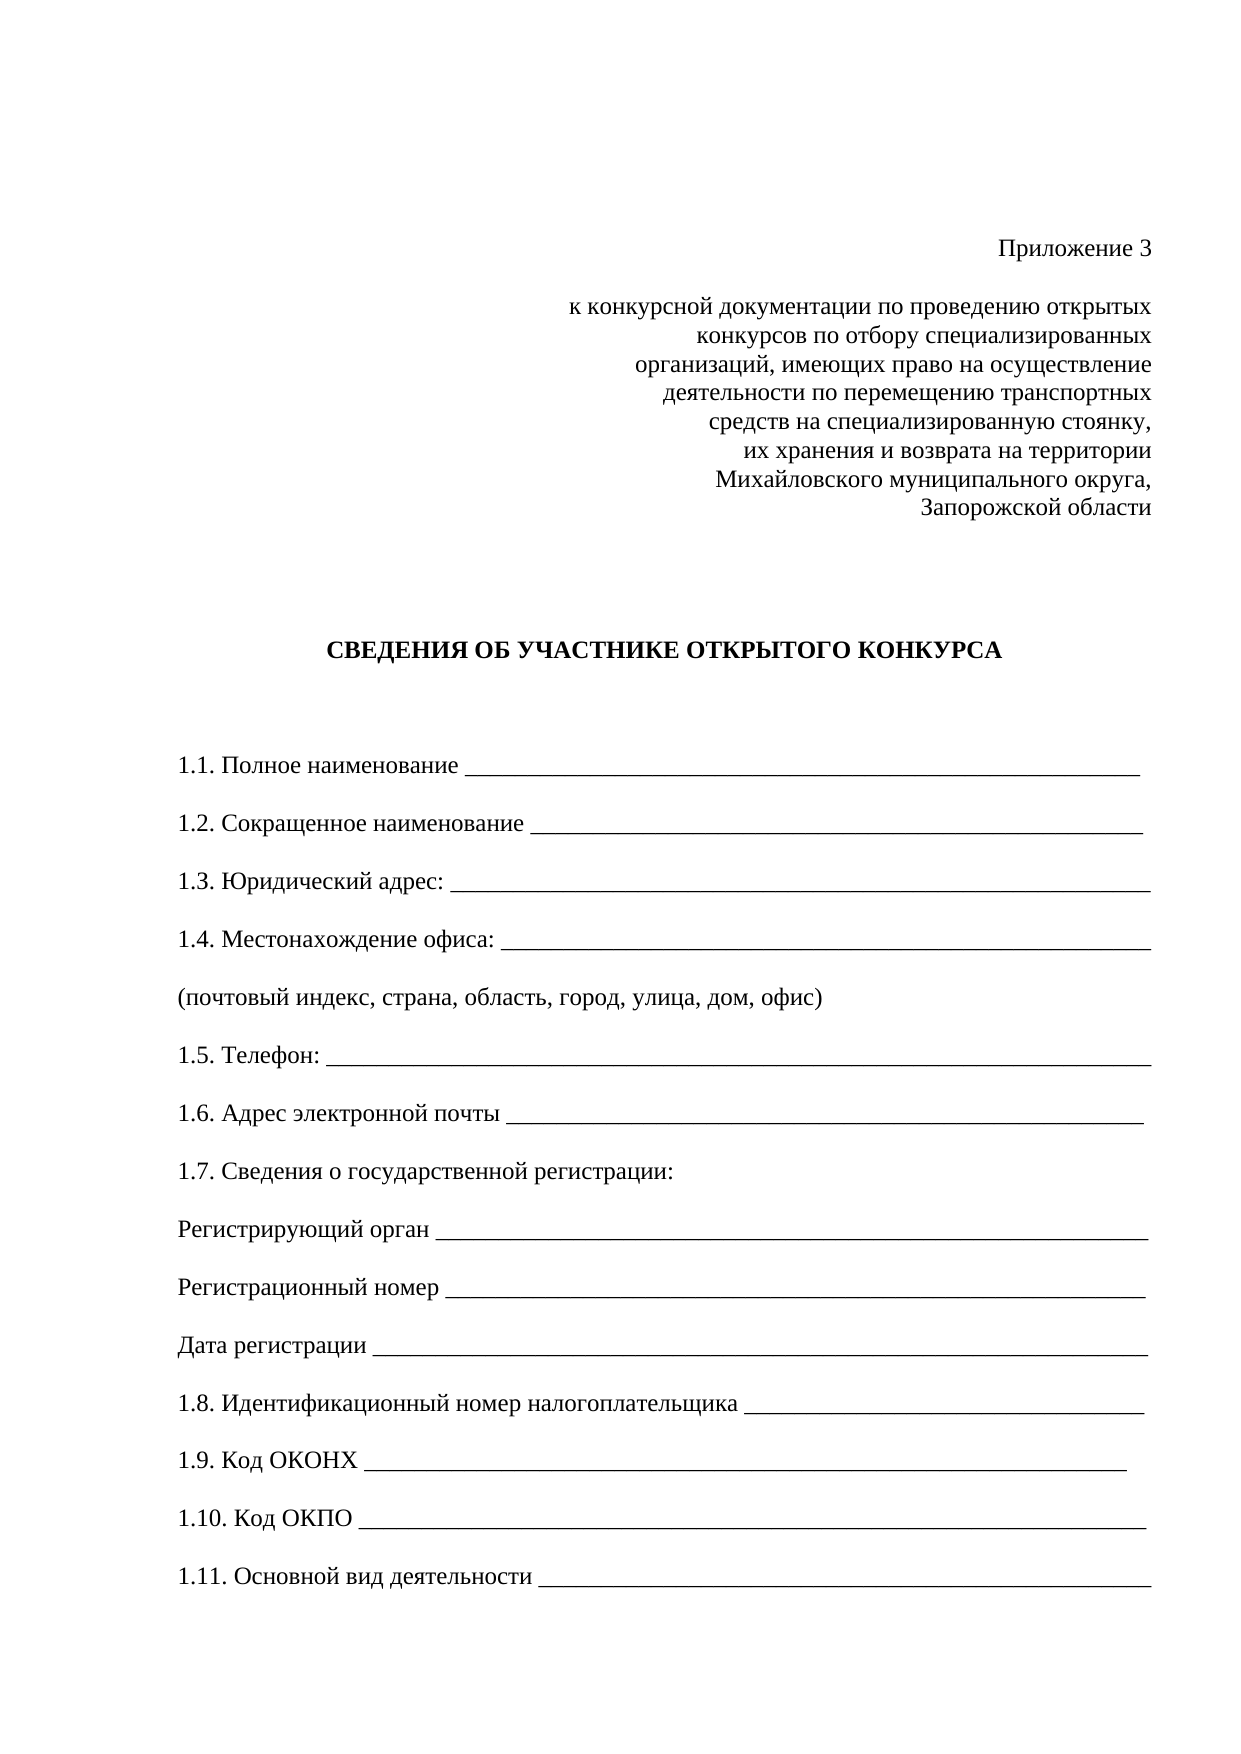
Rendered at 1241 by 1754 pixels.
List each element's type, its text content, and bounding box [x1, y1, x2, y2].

text 1.8. Идентификационный номер налогоплательщика ________________________________ [177, 1388, 1152, 1416]
text 1.4. Местонахождение офиса: ____________________________________________________ [177, 924, 1152, 953]
text СВЕДЕНИЯ ОБ УЧАСТНИКЕ ОТКРЫТОГО КОНКУРСА [177, 636, 1152, 664]
text 1.10. Код ОКПО _______________________________________________________________ [177, 1503, 1152, 1532]
text 1.9. Код ОКОНХ _____________________________________________________________ [177, 1446, 1152, 1474]
text Регистрирующий орган _________________________________________________________ [177, 1214, 1152, 1243]
text деятельности по перемещению транспортных [177, 377, 1152, 406]
text 1.5. Телефон: __________________________________________________________________ [177, 1040, 1152, 1069]
text Дата регистрации ______________________________________________________________ [177, 1330, 1152, 1358]
text организаций, имеющих право на осуществление [177, 349, 1152, 377]
text 1.6. Адрес электронной почты ___________________________________________________ [177, 1098, 1152, 1127]
text 1.11. Основной вид деятельности _________________________________________________ [177, 1561, 1152, 1590]
text Приложение 3 [177, 233, 1152, 262]
text Запорожской области [177, 492, 1152, 549]
text 1.З. Юридический адрес: ________________________________________________________ [177, 866, 1152, 895]
text к конкурсной документации по проведению открытых [177, 291, 1152, 320]
text средств на специализированную стоянку, [177, 406, 1152, 435]
text 1.2. Сокращенное наименование _________________________________________________ [177, 808, 1152, 837]
text Регистрационный номер ________________________________________________________ [177, 1272, 1152, 1301]
text (почтовый индекс, страна, область, город, улица, дом, офис) [177, 982, 1152, 1011]
text 1.7. Сведения о государственной регистрации: [177, 1156, 1152, 1185]
text 1.1. Полное наименование ______________________________________________________ [177, 751, 1152, 779]
text их хранения и возврата на территории [177, 435, 1152, 464]
text Михайловского муниципального округа, [177, 464, 1152, 492]
text конкурсов по отбору специализированных [177, 320, 1152, 349]
